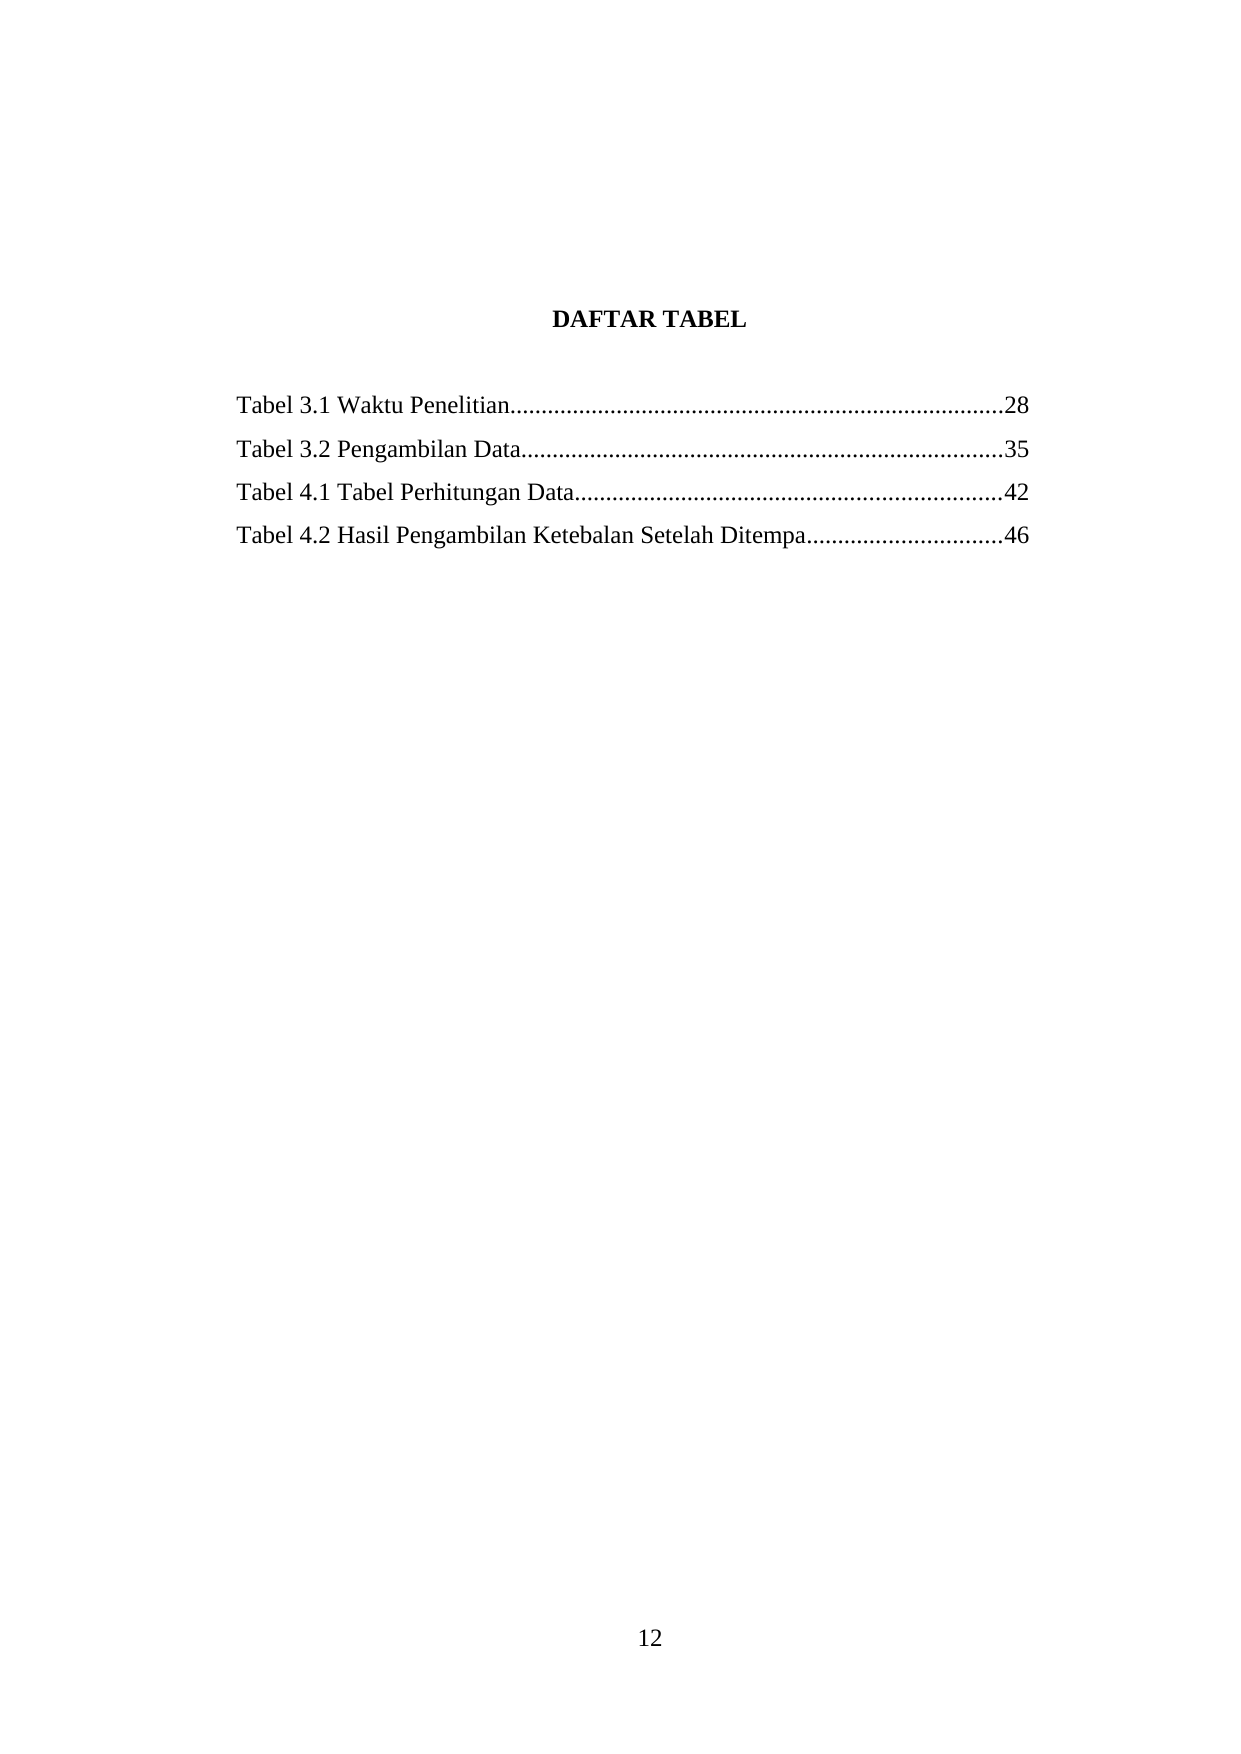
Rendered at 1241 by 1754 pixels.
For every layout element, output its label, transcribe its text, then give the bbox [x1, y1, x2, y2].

subtitle DAFTAR TABEL [236, 304, 1063, 333]
text Tabel 3.1 Waktu Penelitian 28 [236, 391, 1063, 419]
text Tabel 3.2 Pengambilan Data 35 [236, 434, 1063, 462]
text Tabel 4.2 Hasil Pengambilan Ketebalan Setelah Ditempa 46 [236, 520, 1063, 549]
text Tabel 4.1 Tabel Perhitungan Data 42 [236, 477, 1063, 506]
